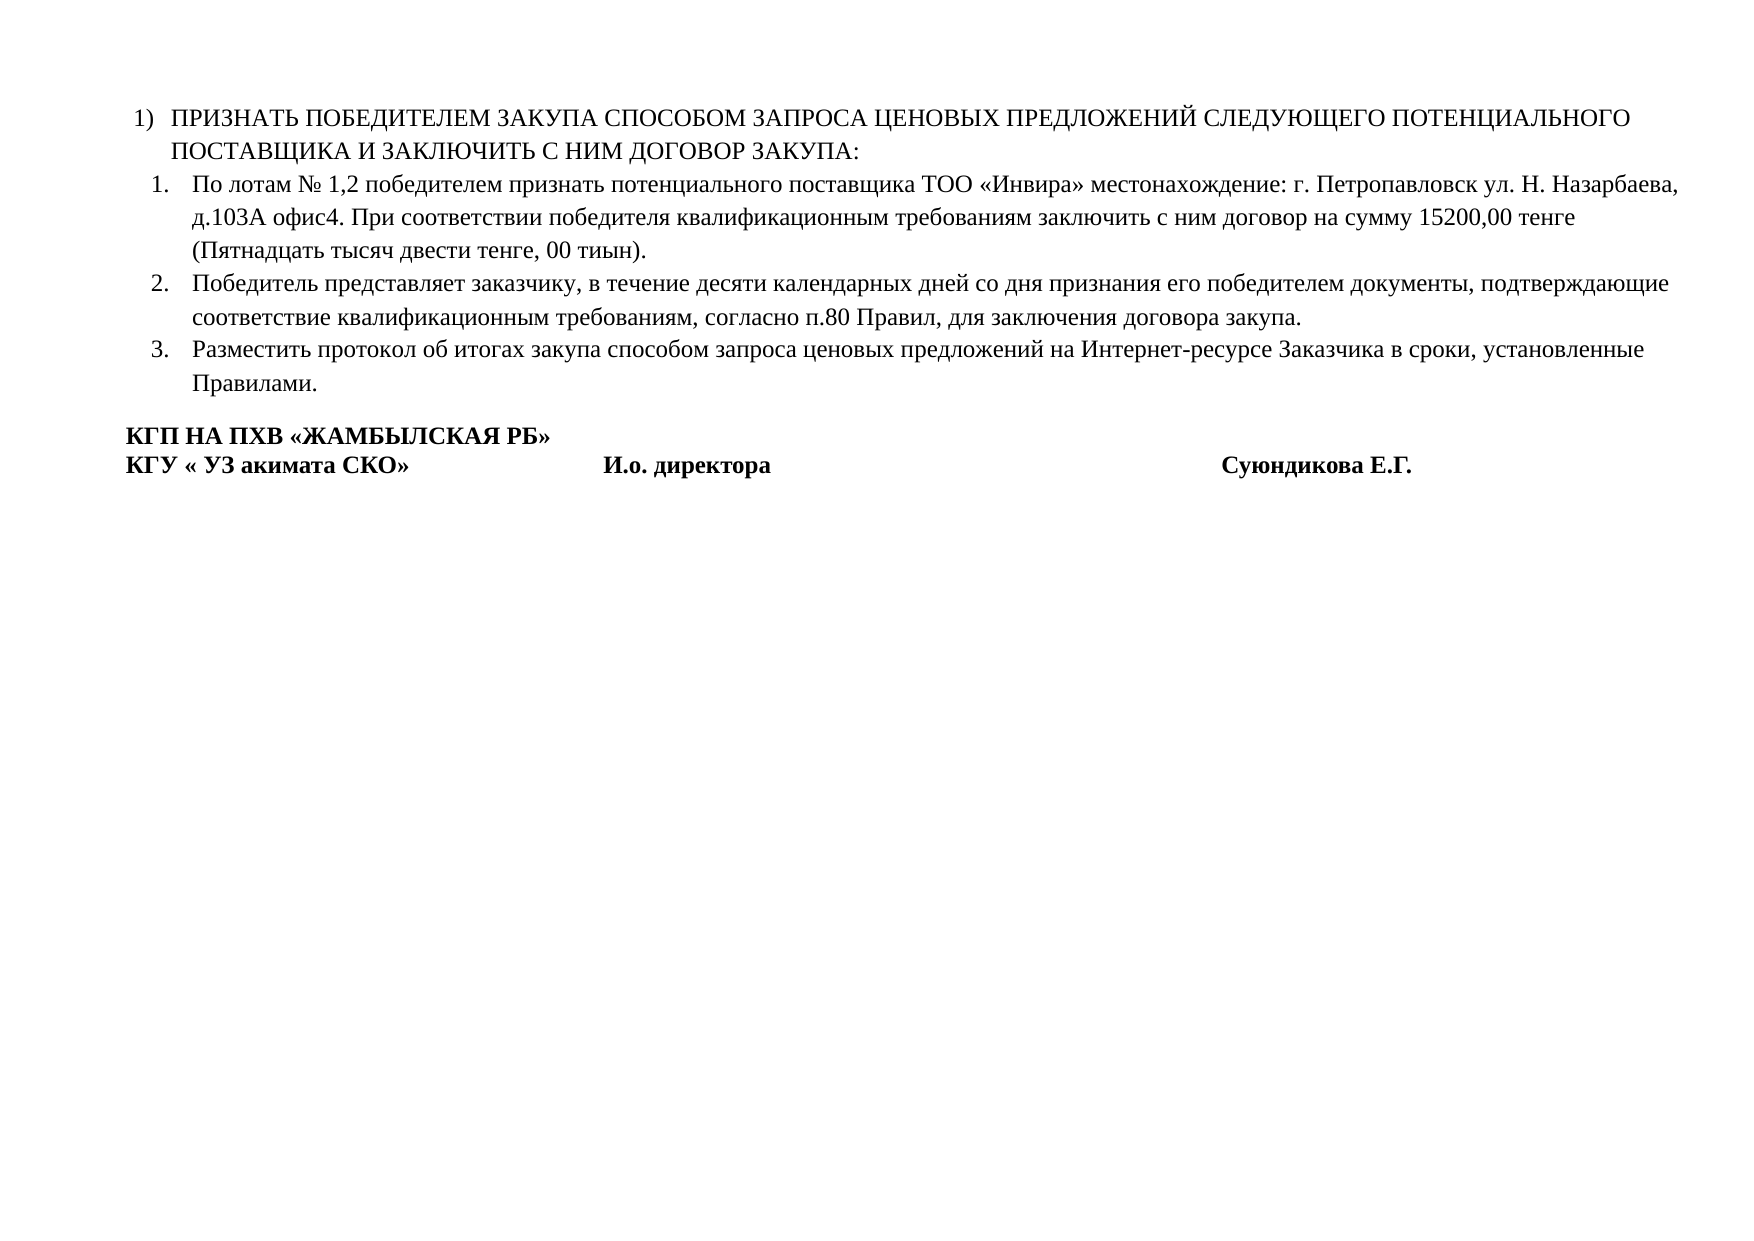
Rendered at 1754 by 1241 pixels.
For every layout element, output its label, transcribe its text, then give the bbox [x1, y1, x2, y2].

list ПРИЗНАТЬ ПОБЕДИТЕЛЕМ ЗАКУПА СПОСОБОМ ЗАПРОСА ЦЕНОВЫХ ПРЕДЛОЖЕНИЙ СЛЕДУЮЩЕГО ПОТЕНЦИАЛЬНОГО ПОСТАВЩИКА И ЗАКЛЮЧИТЬ С НИМ ДОГОВОР ЗАКУПА: [133, 103, 1709, 165]
text КГП на ПХВ «Жамбылская РБ» [44, 421, 1709, 450]
list Разместить протокол об итогах закупа способом запроса ценовых предложений на Интернет-ресурсе Заказчика в сроки, установленные Правилами. [151, 334, 1709, 396]
text КГУ « УЗ акимата СКО» И.о. директора Суюндикова Е.Г. [44, 450, 1709, 479]
list По лотам № 1,2 победителем признать потенциального поставщика ТОО «Инвира» местонахождение: г. Петропавловск ул. Н. Назарбаева, д.103А офис4. При соответствии победителя квалификационным требованиям заключить с ним договор на сумму 15200,00 тенге (Пятнадцать тысяч двести тенге, 00 тиын). [151, 169, 1709, 264]
list Победитель представляет заказчику, в течение десяти календарных дней со дня признания его победителем документы, подтверждающие соответствие квалификационным требованиям, согласно п.80 Правил, для заключения договора закупа. [151, 268, 1709, 330]
